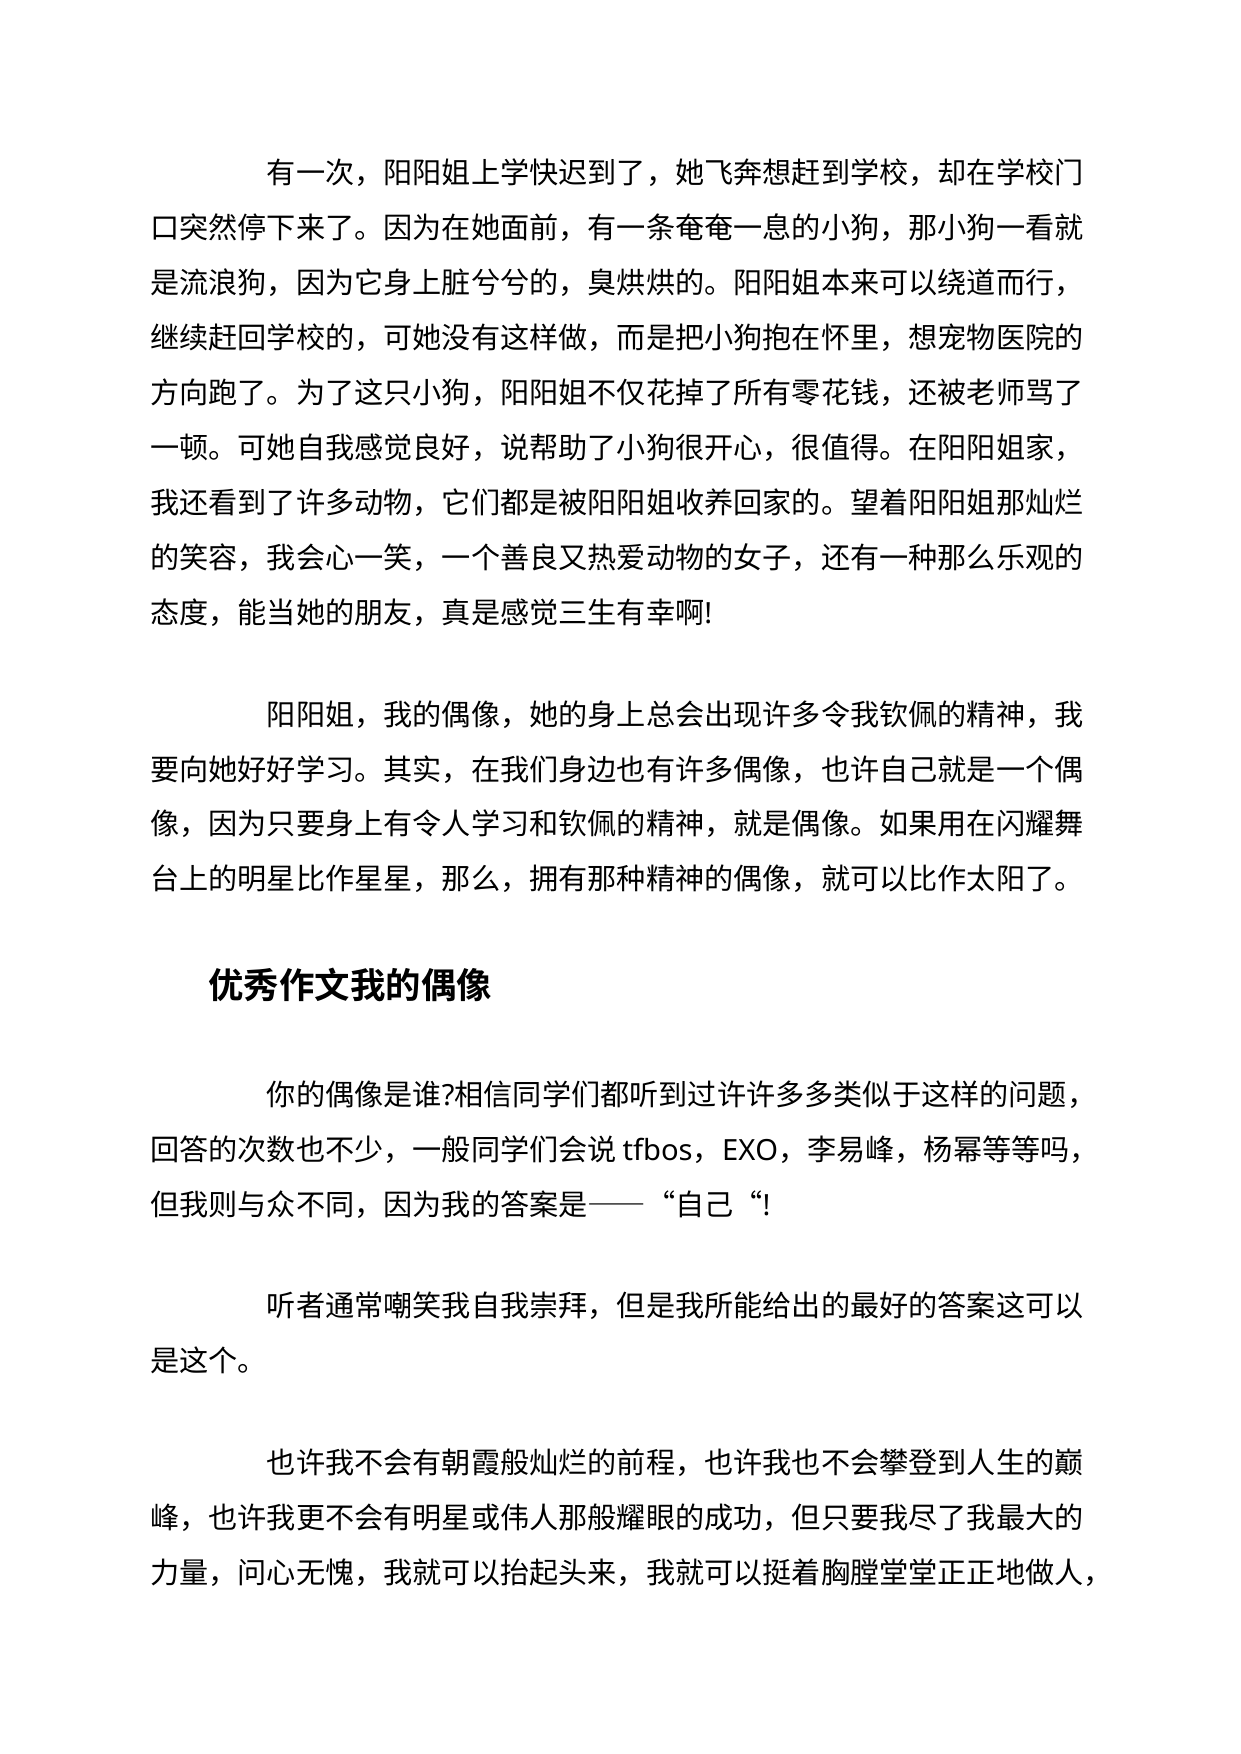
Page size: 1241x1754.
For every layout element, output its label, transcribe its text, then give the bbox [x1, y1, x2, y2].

text 听者通常嘲笑我自我崇拜，但是我所能给出的最好的答案这可以是这个。 [150, 1283, 1090, 1380]
text 你的偶像是谁?相信同学们都听到过许许多多类似于这样的问题，回答的次数也不少，一般同学们会说tfbos，EXO，李易峰，杨幂等等吗，但我则与众不同，因为我的答案是——“自己“! [150, 1071, 1090, 1223]
text 有一次，阳阳姐上学快迟到了，她飞奔想赶到学校，却在学校门口突然停下来了。因为在她面前，有一条奄奄一息的小狗，那小狗一看就是流浪狗，因为它身上脏兮兮的，臭烘烘的。阳阳姐本来可以绕道而行，继续赶回学校的，可她没有这样做，而是把小狗抱在怀里，想宠物医院的方向跑了。为了这只小狗，阳阳姐不仅花掉了所有零花钱，还被老师骂了一顿。可她自我感觉良好，说帮助了小狗很开心，很值得。在阳阳姐家，我还看到了许多动物，它们都是被阳阳姐收养回家的。望着阳阳姐那灿烂的笑容，我会心一笑，一个善良又热爱动物的女子，还有一种那么乐观的态度，能当她的朋友，真是感觉三生有幸啊! [150, 150, 1090, 632]
text 优秀作文我的偶像 [150, 958, 1090, 1009]
text 阳阳姐，我的偶像，她的身上总会出现许多令我钦佩的精神，我要向她好好学习。其实，在我们身边也有许多偶像，也许自己就是一个偶像，因为只要身上有令人学习和钦佩的精神，就是偶像。如果用在闪耀舞台上的明星比作星星，那么，拥有那种精神的偶像，就可以比作太阳了。 [150, 691, 1090, 898]
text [150, 1440, 1090, 1592]
